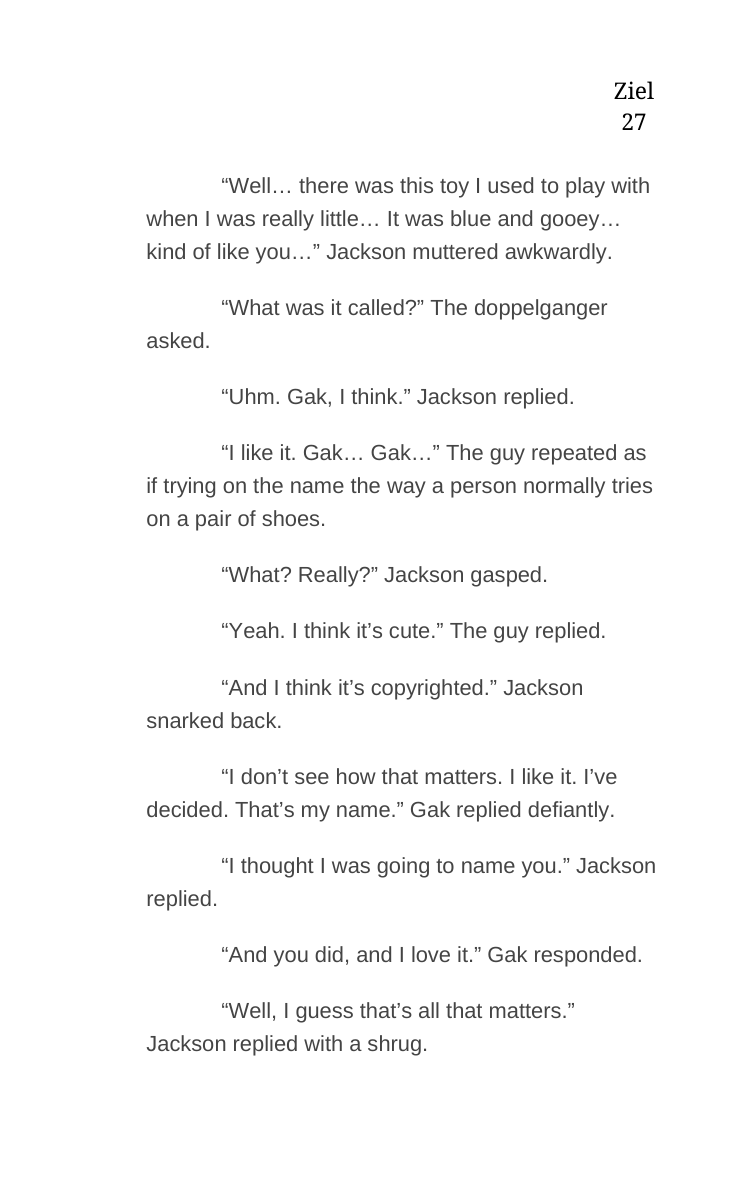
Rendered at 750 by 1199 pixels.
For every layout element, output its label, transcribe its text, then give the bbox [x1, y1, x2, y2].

text “Well… there was this toy I used to play with when I was really little… It was blue and gooey… kind of like you…” Jackson muttered awkwardly. [146, 166, 660, 264]
text “Uhm. Gak, I think.” Jackson replied. [146, 376, 660, 409]
text “Well, I guess that’s all that matters.” Jackson replied with a shrug. [146, 991, 660, 1056]
text “Yeah. I think it’s cute.” The guy replied. [146, 611, 660, 644]
text “What was it called?” The doppelganger asked. [146, 287, 660, 353]
text “I don’t see how that matters. I like it. I’ve decided. That’s my name.” Gak replied defiantly. [146, 756, 660, 822]
text “I thought I was going to name you.” Jackson replied. [146, 845, 660, 911]
text “I like it. Gak… Gak…” The guy repeated as if trying on the name the way a person normally tries on a pair of shoes. [146, 433, 660, 531]
text “And I think it’s copyrighted.” Jackson snarked back. [146, 667, 660, 733]
text “What? Really?” Jackson gasped. [146, 554, 660, 587]
text “And you did, and I love it.” Gak responded. [146, 934, 660, 967]
